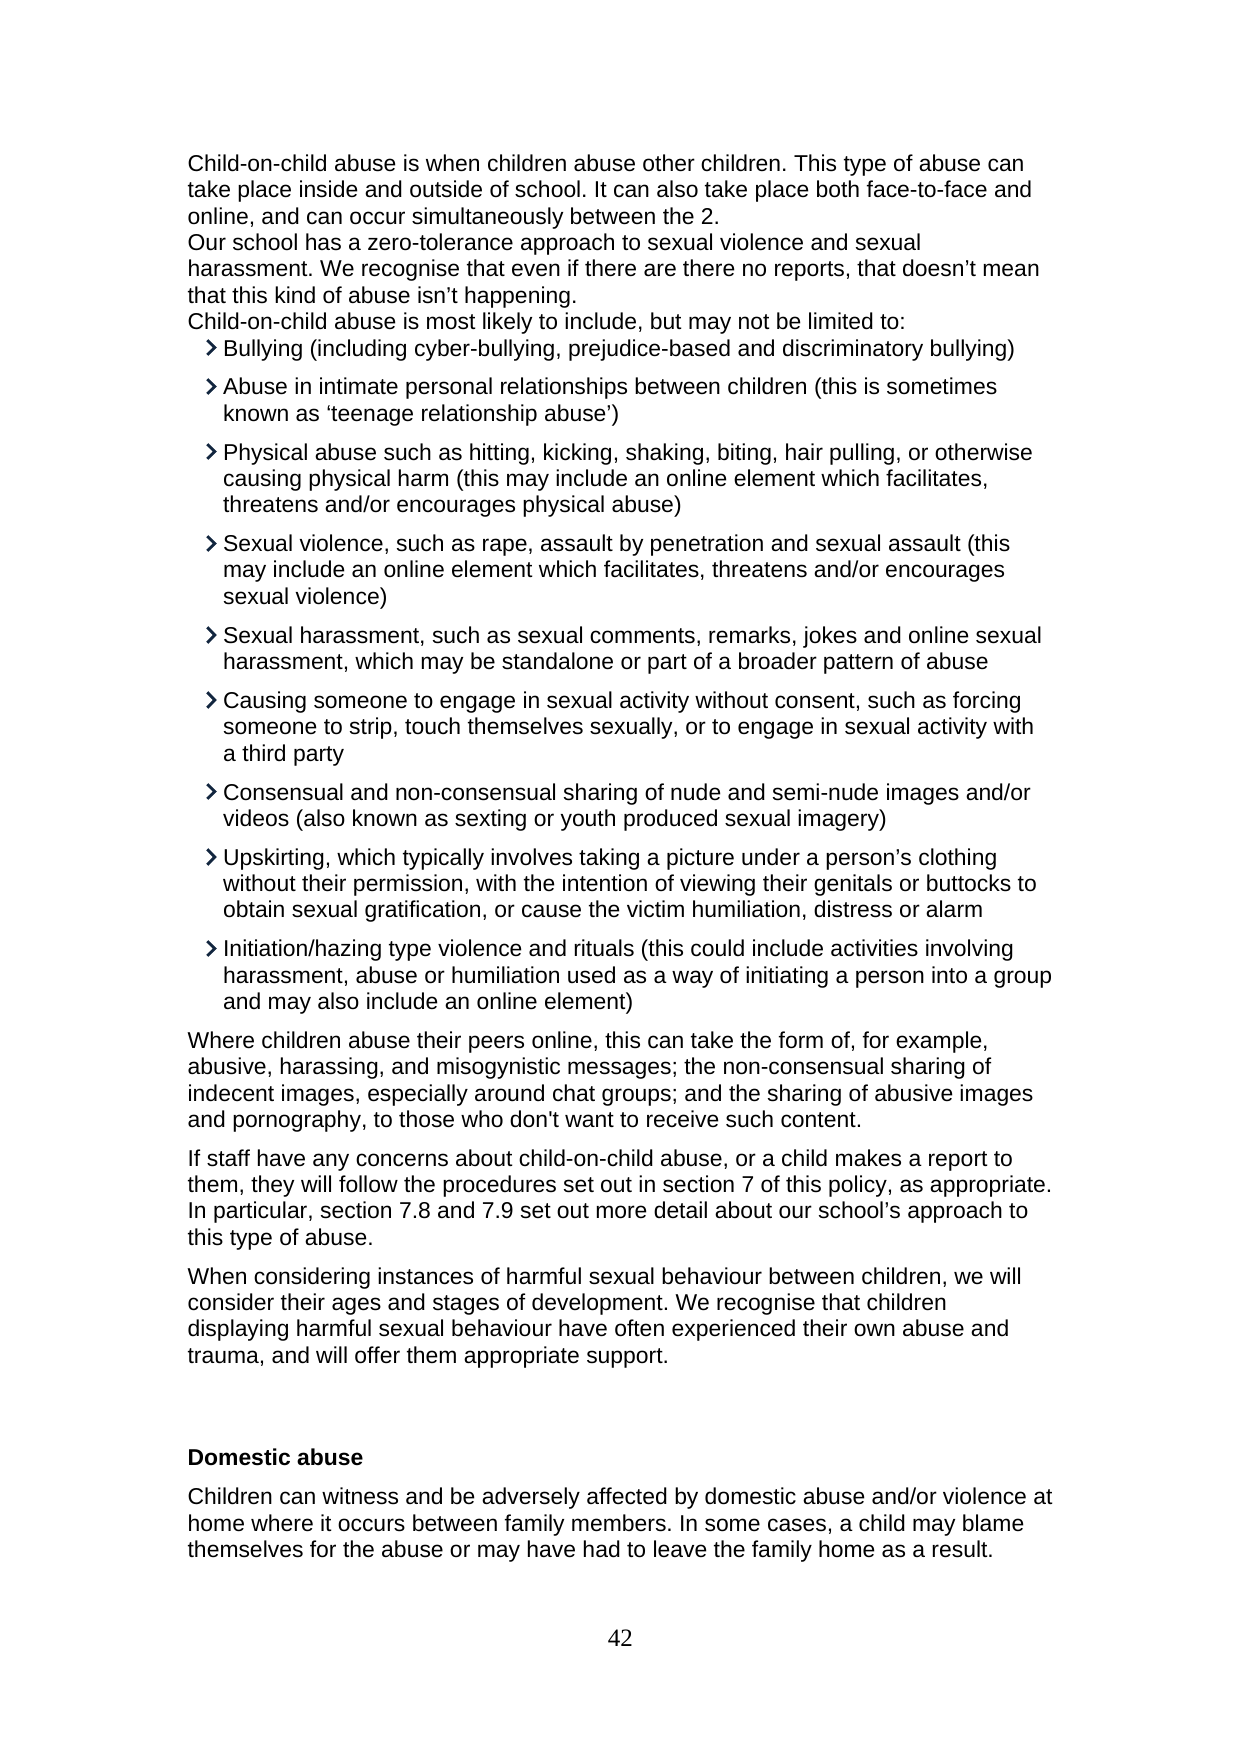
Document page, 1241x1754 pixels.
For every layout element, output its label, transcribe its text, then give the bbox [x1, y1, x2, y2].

text Child-on-child abuse is when children abuse other children. This type of abuse can take place inside and outside of school. It can also take place both face-to-face and online, and can occur simultaneously between the 2. [187, 150, 1053, 229]
picture [206, 691, 217, 709]
text Domestic abuse [187, 1444, 1053, 1471]
picture [206, 626, 217, 644]
text Initiation/hazing type violence and rituals (this could include activities involving harassment, abuse or humiliation used as a way of initiating a person into a group and may also include an online element) [205, 935, 1053, 1014]
text Child-on-child abuse is most likely to include, but may not be limited to: [187, 308, 1053, 334]
text Children can witness and be adversely affected by domestic abuse and/or violence at home where it occurs between family members. In some cases, a child may blame themselves for the abuse or may have had to leave the family home as a result. [187, 1483, 1053, 1562]
text Causing someone to engage in sexual activity without consent, such as forcing someone to strip, touch themselves sexually, or to engage in sexual activity with a third party [205, 687, 1053, 766]
picture [206, 848, 217, 866]
picture [206, 535, 217, 552]
picture [206, 339, 217, 356]
text Bullying (including cyber-bullying, prejudice-based and discriminatory bullying) [205, 334, 1053, 361]
text Sexual violence, such as rape, assault by penetration and sexual assault (this may include an online element which facilitates, threatens and/or encourages sexual violence) [205, 530, 1053, 609]
text Consensual and non-consensual sharing of nude and semi-nude images and/or videos (also known as sexting or youth produced sexual imagery) [205, 778, 1053, 831]
picture [206, 940, 217, 957]
text Upskirting, which typically involves taking a picture under a person’s clothing without their permission, with the intention of viewing their genitals or buttocks to obtain sexual gratification, or cause the victim humiliation, distress or alarm [205, 844, 1053, 923]
text Physical abuse such as hitting, kicking, shaking, biting, hair pulling, or otherwise causing physical harm (this may include an online element which facilitates, threatens and/or encourages physical abuse) [205, 438, 1053, 518]
text Sexual harassment, such as sexual comments, remarks, jokes and online sexual harassment, which may be standalone or part of a broader pattern of abuse [205, 622, 1053, 674]
picture [206, 443, 217, 460]
text Where children abuse their peers online, this can take the form of, for example, abusive, harassing, and misogynistic messages; the non-consensual sharing of indecent images, especially around chat groups; and the sharing of abusive images and pornography, to those who don't want to receive such content. [187, 1027, 1053, 1132]
text Abuse in intimate personal relationships between children (this is sometimes known as ‘teenage relationship abuse’) [205, 373, 1053, 426]
text Our school has a zero-tolerance approach to sexual violence and sexual harassment. We recognise that even if there are there no reports, that doesn’t mean that this kind of abuse isn’t happening. [187, 229, 1053, 308]
text If staff have any concerns about child-on-child abuse, or a child makes a report to them, they will follow the procedures set out in section 7 of this policy, as appropriate. In particular, section 7.8 and 7.9 set out more detail about our school’s approach to this type of abuse. [187, 1145, 1053, 1250]
picture [206, 783, 217, 800]
text When considering instances of harmful sexual behaviour between children, we will consider their ages and stages of development. We recognise that children displaying harmful sexual behaviour have often experienced their own abuse and trauma, and will offer them appropriate support. [187, 1263, 1053, 1368]
picture [206, 378, 217, 395]
